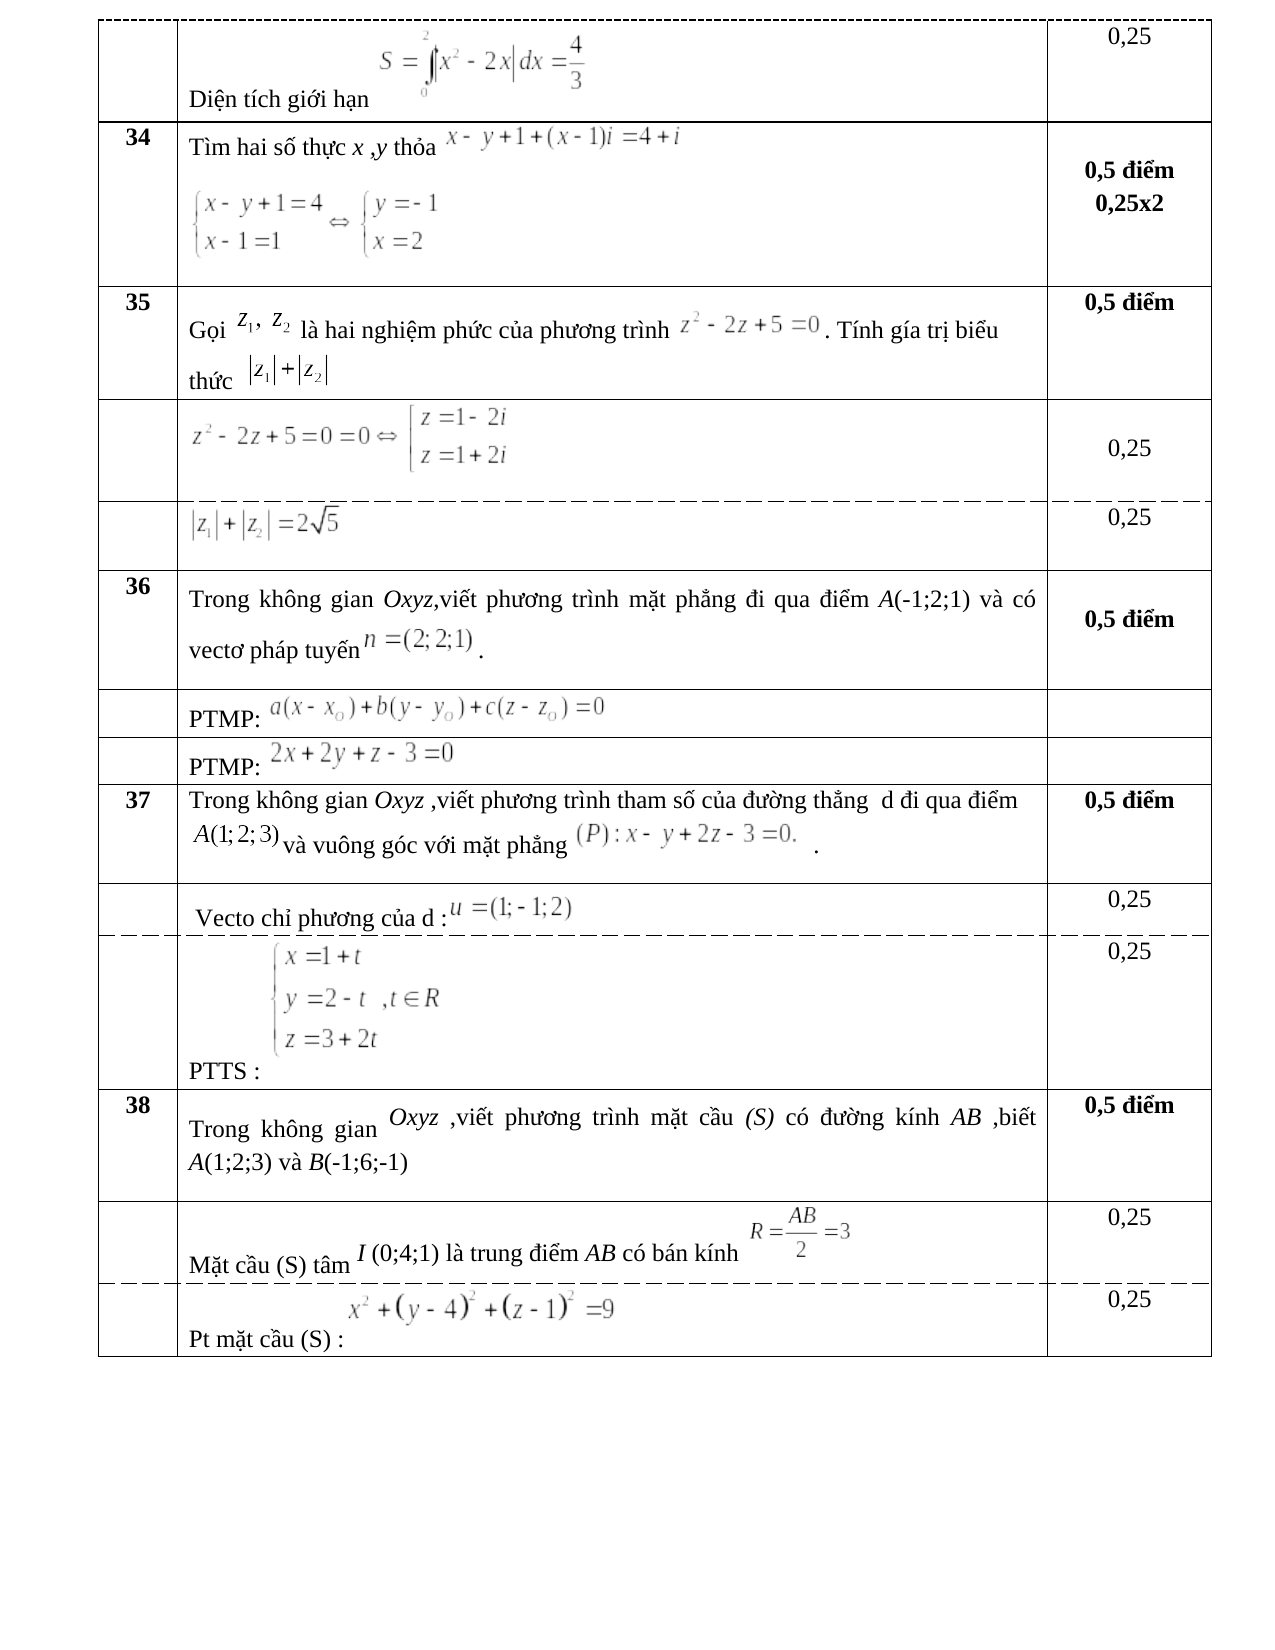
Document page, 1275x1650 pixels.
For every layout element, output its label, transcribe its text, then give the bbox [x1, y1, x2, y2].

table_cell [99, 19, 177, 121]
table_cell 0,25 [1048, 400, 1211, 501]
table_cell Trong không gian Oxyz ,viết phương trình tham số của đường thẳng d đi qua điểmvà vuông góc với mặt phẳng . [178, 785, 1047, 883]
table_cell 34 [99, 123, 177, 286]
table_cell 0,5 điểm [1048, 571, 1211, 688]
table_cell Gọi là hai nghiệm phức của phương trình . Tính gía trị biểu thức [178, 287, 1047, 399]
table_cell 0,25 [1048, 1283, 1211, 1356]
table_cell 0,25 [1048, 19, 1211, 121]
table_cell Pt mặt cầu (S) : [178, 1283, 1047, 1356]
table_cell [99, 738, 177, 784]
table_cell 37 [99, 785, 177, 883]
table_cell [178, 501, 1047, 570]
table_cell 0,25 [1048, 884, 1211, 935]
table_cell 36 [99, 571, 177, 688]
table_cell 0,5 điểm [1048, 1090, 1211, 1201]
table_cell Tìm hai số thực x ,y thỏa [178, 123, 1047, 286]
table_cell [99, 1283, 177, 1356]
table_cell 35 [99, 287, 177, 399]
table_cell 38 [99, 1090, 177, 1201]
table_cell [99, 690, 177, 737]
table_cell PTMP: [178, 690, 1047, 737]
table_cell [99, 935, 177, 1089]
table_cell 0,5 điểm [1048, 287, 1211, 399]
table_cell Vecto chỉ phương của d : [178, 884, 1047, 935]
table_cell [99, 884, 177, 935]
table_cell PTMP: [178, 738, 1047, 784]
table_cell [99, 502, 177, 570]
table_cell [99, 400, 177, 501]
table_cell 0,5 điểm 0,25x2 [1048, 123, 1211, 286]
table_cell Trong không gian Oxyz ,viết phương trình mặt cầu (S) có đường kính AB ,biết A(1;2;3) và B(-1;6;-1) [178, 1090, 1047, 1201]
table_cell 0,25 [1048, 1202, 1211, 1283]
table_cell PTTS : [178, 935, 1047, 1089]
table_cell [1048, 690, 1211, 737]
table_cell [99, 1202, 177, 1283]
table_cell Mặt cầu (S) tâm I (0;4;1) là trung điểm AB có bán kính [178, 1202, 1047, 1283]
table_cell 0,25 [1048, 501, 1211, 570]
table_cell [178, 400, 1047, 501]
table_cell [1048, 738, 1211, 784]
table_cell Trong không gian Oxyz,viết phương trình mặt phẳng đi qua điểm A(-1;2;1) và có vectơ pháp tuyến. [178, 571, 1047, 688]
table_cell Diện tích giới hạn [178, 19, 1047, 121]
table_cell 0,5 điểm [1048, 785, 1211, 883]
table_cell 0,25 [1048, 935, 1211, 1089]
